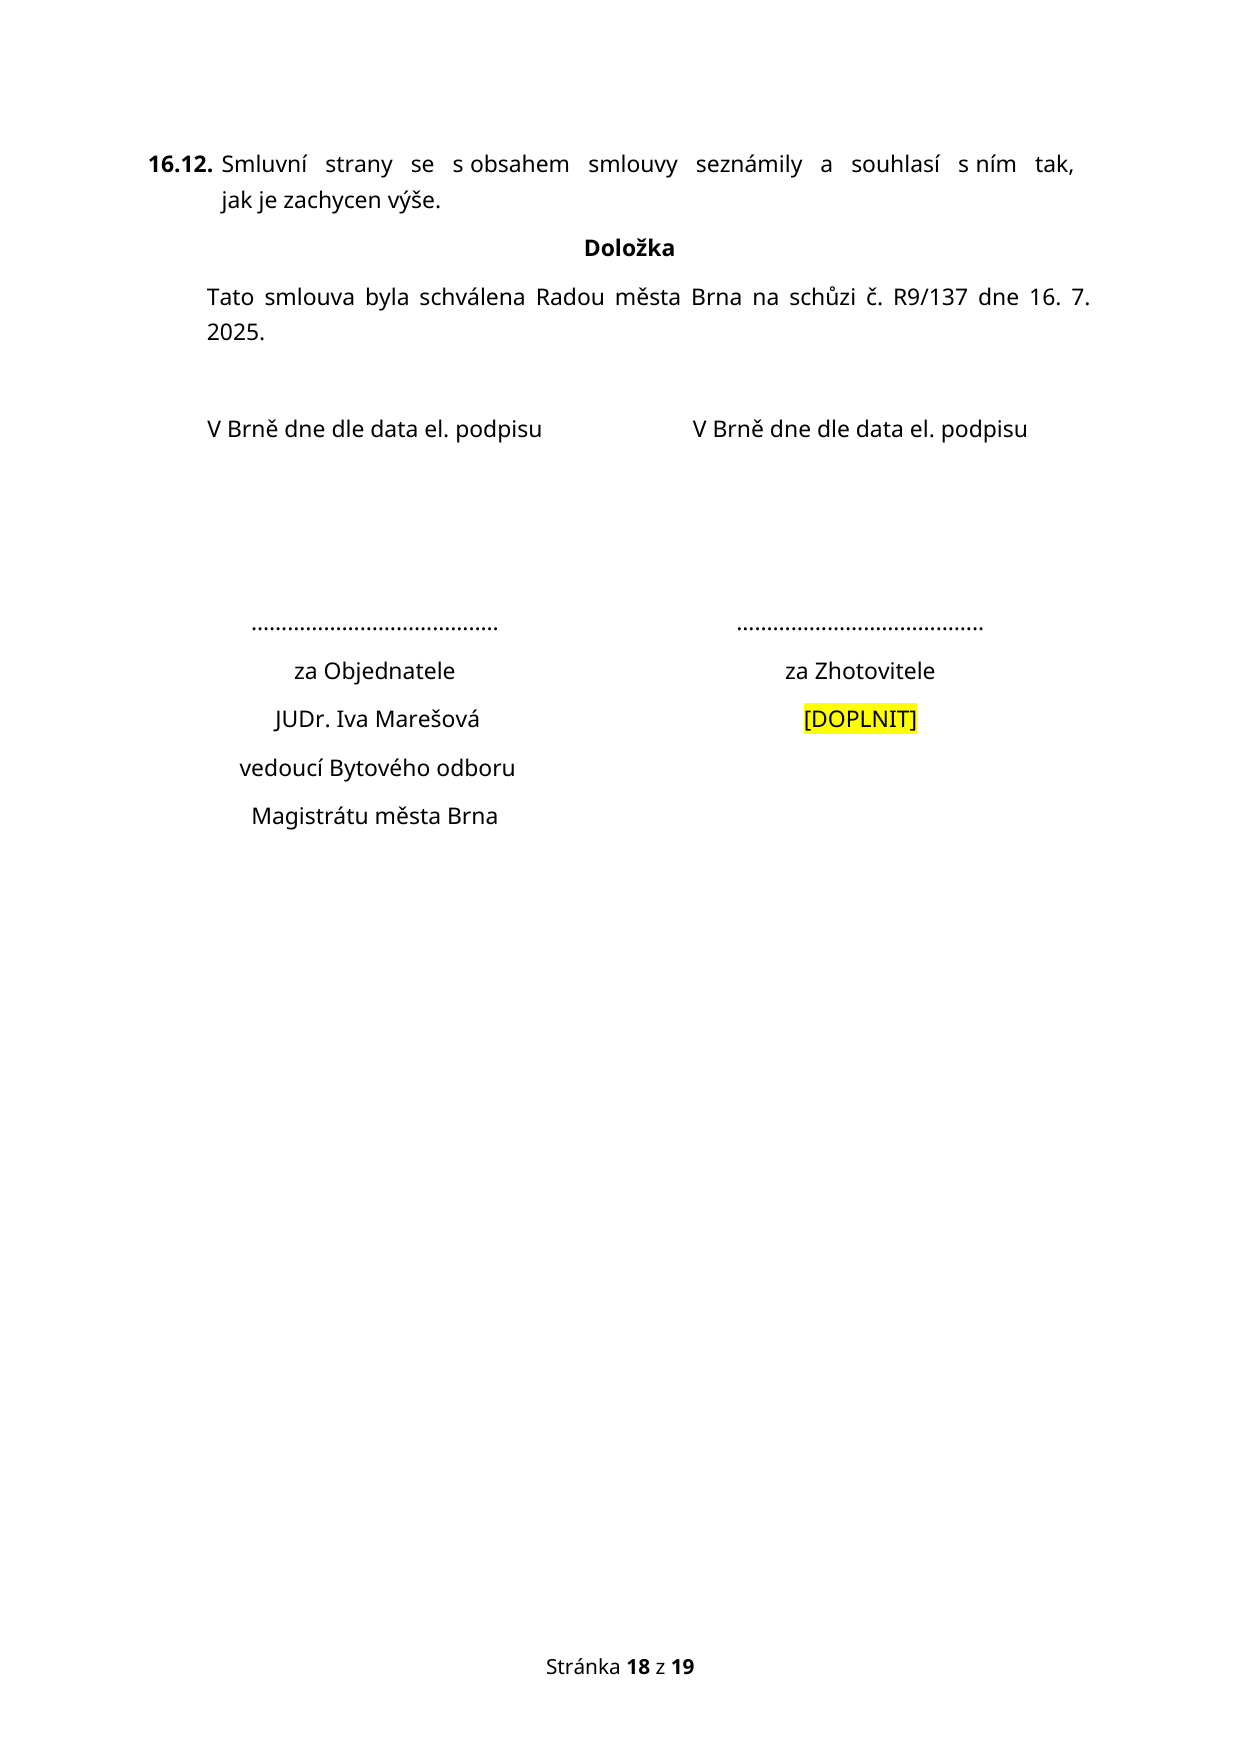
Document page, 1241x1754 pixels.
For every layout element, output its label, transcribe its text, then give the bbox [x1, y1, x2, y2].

table_cell ………………………………….. za Objednatele JUDr. Iva Marešová vedoucí Bytového odboru Magistrátu města Brna [148, 606, 602, 847]
table_header V Brně dne dle data el. podpisu [602, 413, 1119, 606]
list Smluvní strany se s obsahem smlouvy seznámily a souhlasí s ním tak, jak je zachycen výše. [148, 148, 1093, 215]
table_header V Brně dne dle data el. podpisu [148, 413, 602, 606]
table_cell ………………………………….. za Zhotovitele [DOPLNIT] [602, 606, 1119, 847]
text Tato smlouva byla schválena Radou města Brna na schůzi č. R9/137 dne 16. 7. 2025. [207, 280, 1093, 348]
text Doložka [166, 232, 1093, 263]
